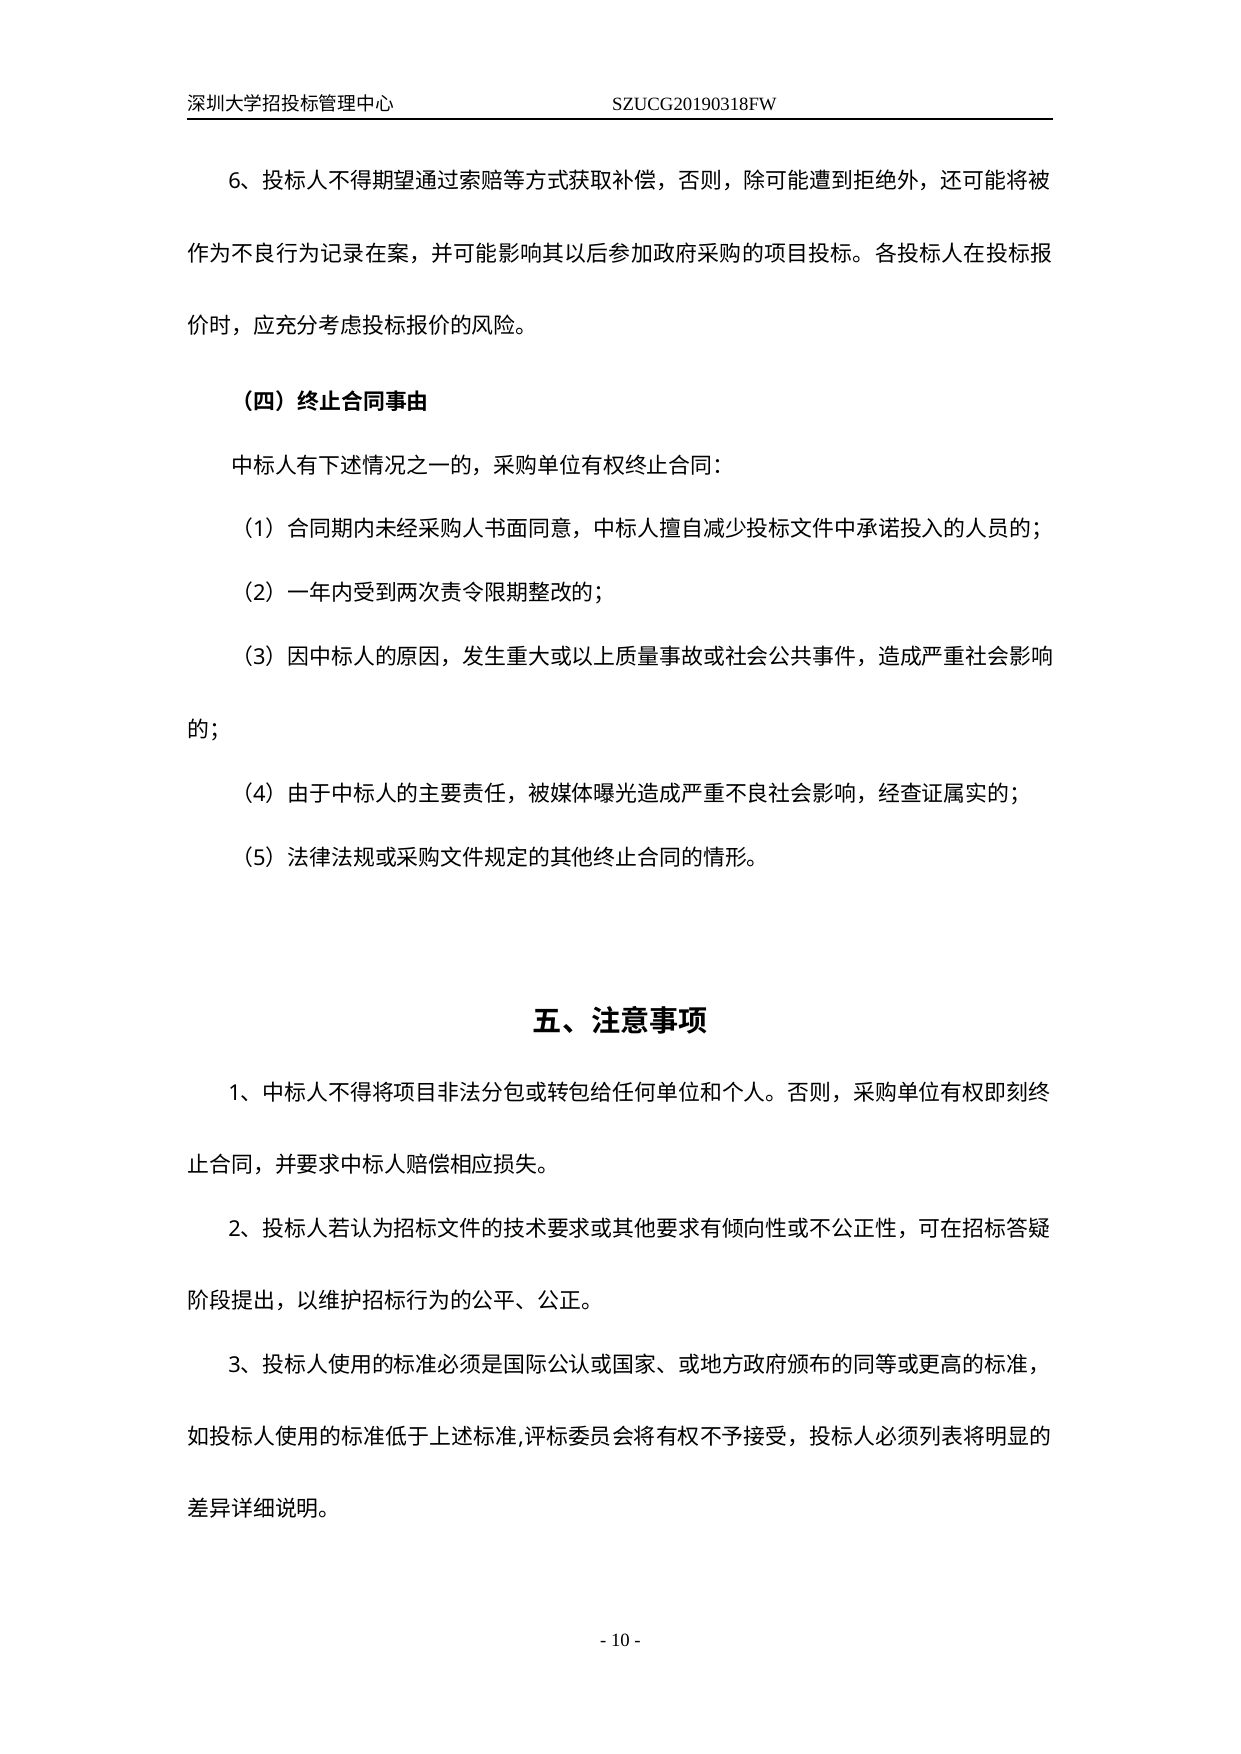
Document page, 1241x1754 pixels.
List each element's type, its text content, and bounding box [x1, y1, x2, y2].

text （1）合同期内未经采购人书面同意，中标人擅自减少投标文件中承诺投入的人员的； [187, 503, 1053, 551]
text 中标人有下述情况之一的，采购单位有权终止合同： [187, 439, 1053, 487]
text （3）因中标人的原因，发生重大或以上质量事故或社会公共事件，造成严重社会影响的； [187, 631, 1053, 752]
text 6、投标人不得期望通过索赔等方式获取补偿，否则，除可能遭到拒绝外，还可能将被作为不良行为记录在案，并可能影响其以后参加政府采购的项目投标。各投标人在投标报价时，应充分考虑投标报价的风险。 [187, 155, 1053, 348]
text 1、中标人不得将项目非法分包或转包给任何单位和个人。否则，采购单位有权即刻终止合同，并要求中标人赔偿相应损失。 [187, 1067, 1053, 1187]
text （四）终止合同事由 [187, 375, 1053, 423]
text 3、投标人使用的标准必须是国际公认或国家、或地方政府颁布的同等或更高的标准，如投标人使用的标准低于上述标准,评标委员会将有权不予接受，投标人必须列表将明显的差异详细说明。 [187, 1339, 1053, 1531]
text （4）由于中标人的主要责任，被媒体曝光造成严重不良社会影响，经查证属实的； [187, 767, 1053, 816]
text 2、投标人若认为招标文件的技术要求或其他要求有倾向性或不公正性，可在招标答疑阶段提出，以维护招标行为的公平、公正。 [187, 1203, 1053, 1323]
text （5）法律法规或采购文件规定的其他终止合同的情形。 [187, 831, 1053, 879]
text 五、注意事项 [187, 994, 1053, 1042]
text （2）一年内受到两次责令限期整改的； [187, 567, 1053, 615]
